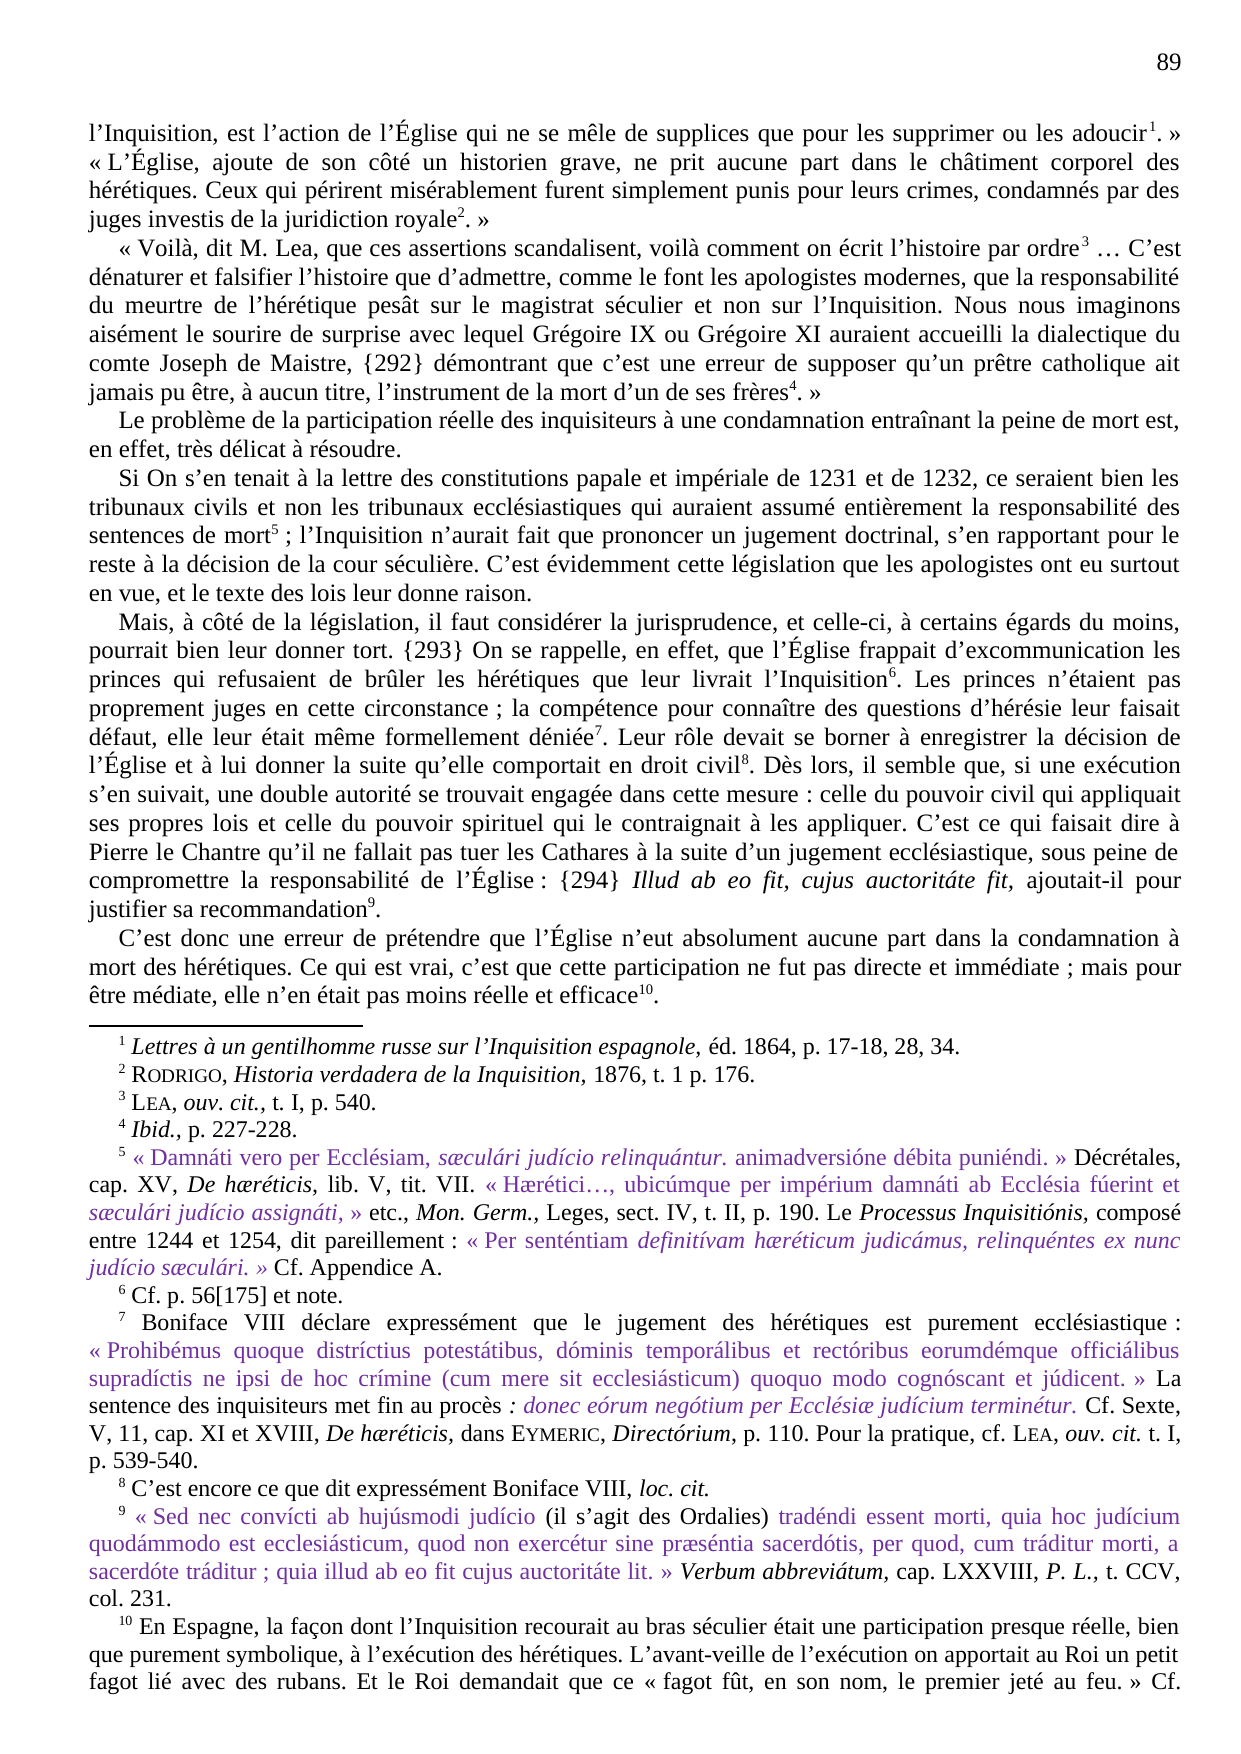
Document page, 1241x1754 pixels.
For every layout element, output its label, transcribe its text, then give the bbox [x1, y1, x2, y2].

text C’est donc une erreur de prétendre que l’Église n’eut absolument aucune part dans la condamnation à mort des hérétiques. Ce qui est vrai, c’est que cette participation ne fut pas directe et immédiate ; mais pour être médiate, elle n’en était pas moins réelle et efficace. [89, 923, 1181, 1009]
text Le problème de la participation réelle des inquisiteurs à une condamnation entraînant la peine de mort est, en effet, très délicat à résoudre. [89, 406, 1181, 463]
text « Voilà, dit M. Lea, que ces assertions scandalisent, voilà comment on écrit l’histoire par ordre … C’est dénaturer et falsifier l’histoire que d’admettre, comme le font les apologistes modernes, que la responsabilité du meurtre de l’hérétique pesât sur le magistrat séculier et non sur l’Inquisition. Nous nous imaginons aisément le sourire de surprise avec lequel Grégoire IX ou Grégoire XI auraient accueilli la dialectique du comte Joseph de Maistre, {292} démontrant que c’est une erreur de supposer qu’un prêtre catholique ait jamais pu être, à aucun titre, l’instrument de la mort d’un de ses frères. » [89, 233, 1181, 406]
text Mais, à côté de la législation, il faut considérer la jurisprudence, et celle-ci, à certains égards du moins, pourrait bien leur donner tort. {293} On se rappelle, en effet, que l’Église frappait d’excommunication les princes qui refusaient de brûler les hérétiques que leur livrait l’Inquisition. Les princes n’étaient pas proprement juges en cette circonstance ; la compétence pour connaître des questions d’hérésie leur faisait défaut, elle leur était même formellement déniée. Leur rôle devait se borner à enregistrer la décision de l’Église et à lui donner la suite qu’elle comportait en droit civil. Dès lors, il semble que, si une exécution s’en suivait, une double autorité se trouvait engagée dans cette mesure : celle du pouvoir civil qui appliquait ses propres lois et celle du pouvoir spirituel qui le contraignait à les appliquer. C’est ce qui faisait dire à Pierre le Chantre qu’il ne fallait pas tuer les Cathares à la suite d’un jugement ecclésiastique, sous peine de compromettre la responsabilité de l’Église : {294} Illud ab eo fit, cujus auctoritáte fit, ajoutait-il pour justifier sa recommandation. [89, 607, 1181, 923]
text Si On s’en tenait à la lettre des constitutions papale et impériale de 1231 et de 1232, ce seraient bien les tribunaux civils et non les tribunaux ecclésiastiques qui auraient assumé entièrement la responsabilité des sentences de mort ; l’Inquisition n’aurait fait que prononcer un jugement doctrinal, s’en rapportant pour le reste à la décision de la cour séculière. C’est évidemment cette législation que les apologistes ont eu surtout en vue, et le texte des lois leur donne raison. [89, 463, 1181, 607]
